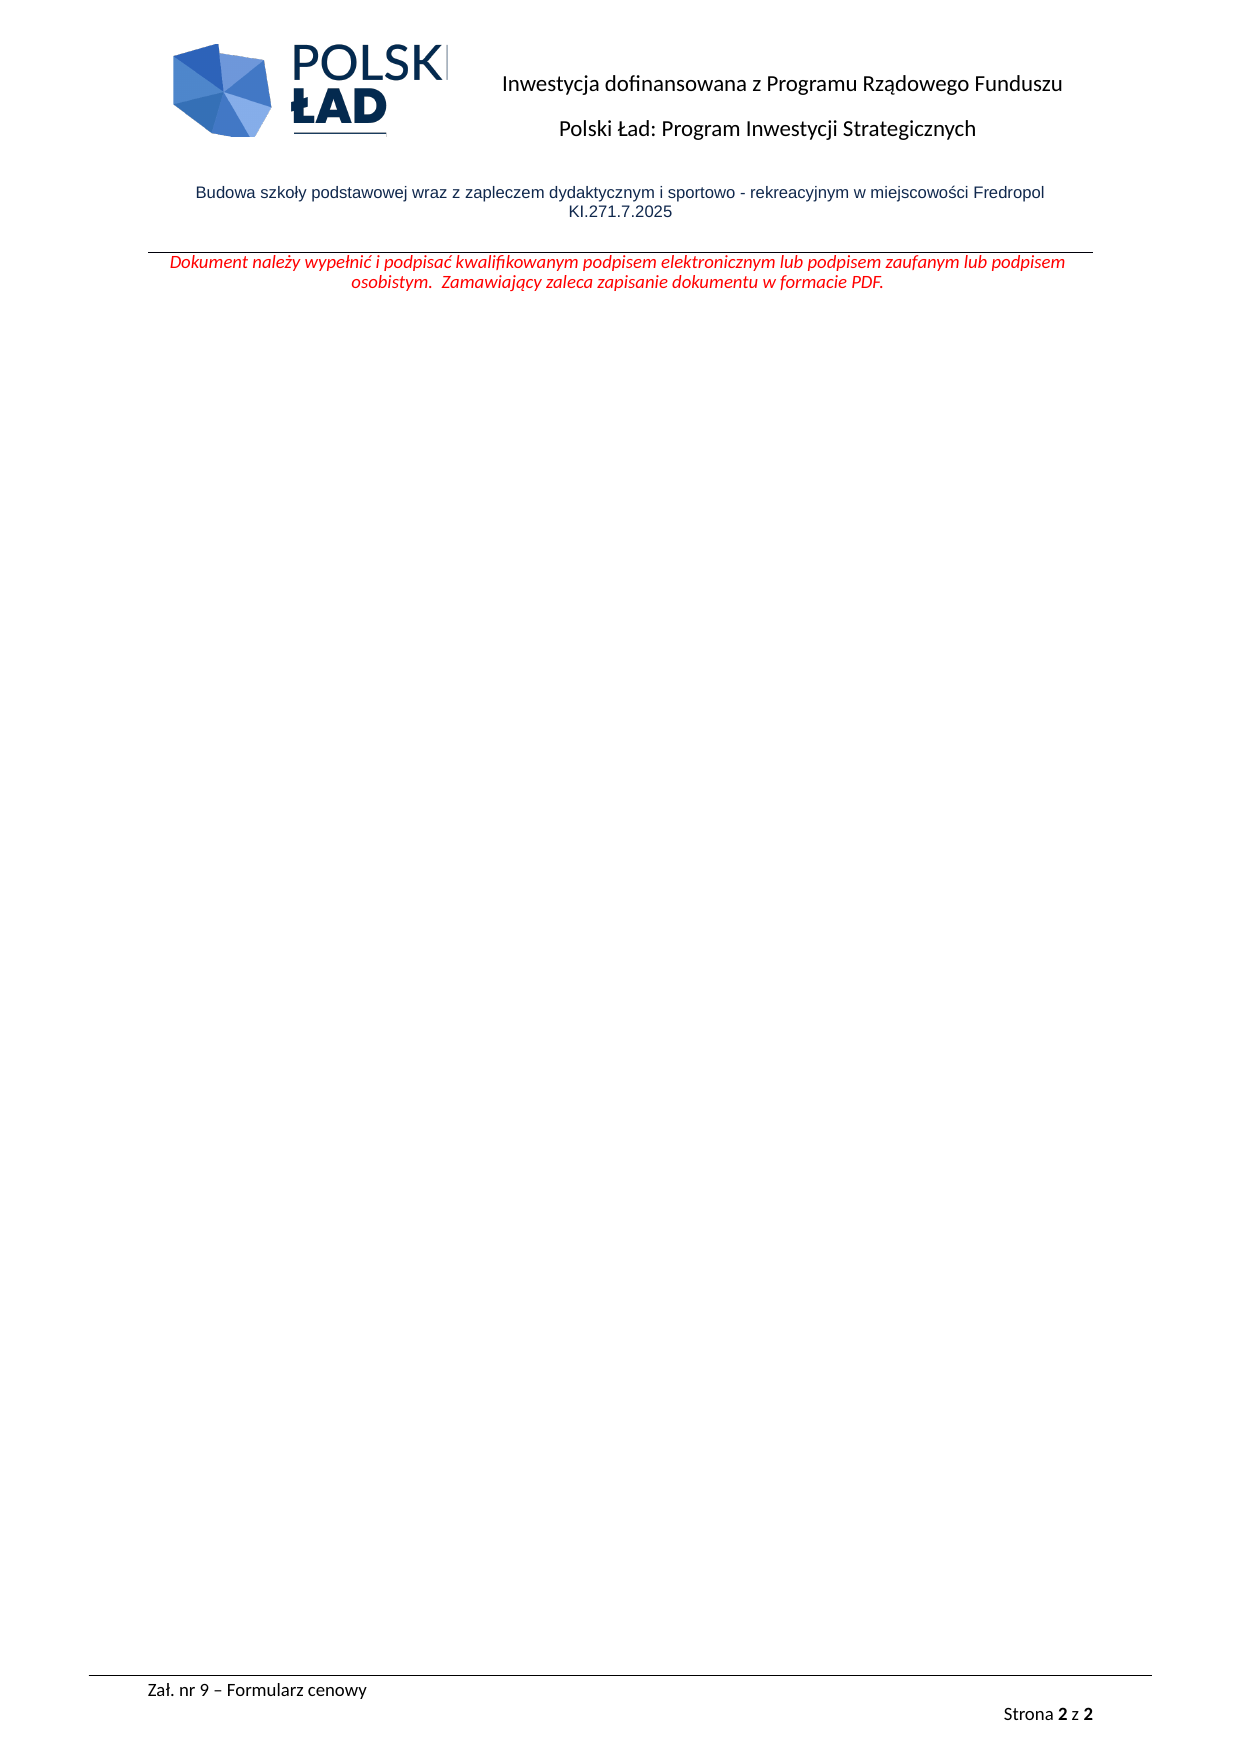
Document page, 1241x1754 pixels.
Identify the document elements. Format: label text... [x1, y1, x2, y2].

picture [173, 44, 448, 137]
text Dokument należy wypełnić i podpisać kwalifikowanym podpisem elektronicznym lub podpisem zaufanym lub podpisem osobistym. Zamawiający zaleca zapisanie dokumentu w formacie PDF. [148, 253, 1088, 293]
